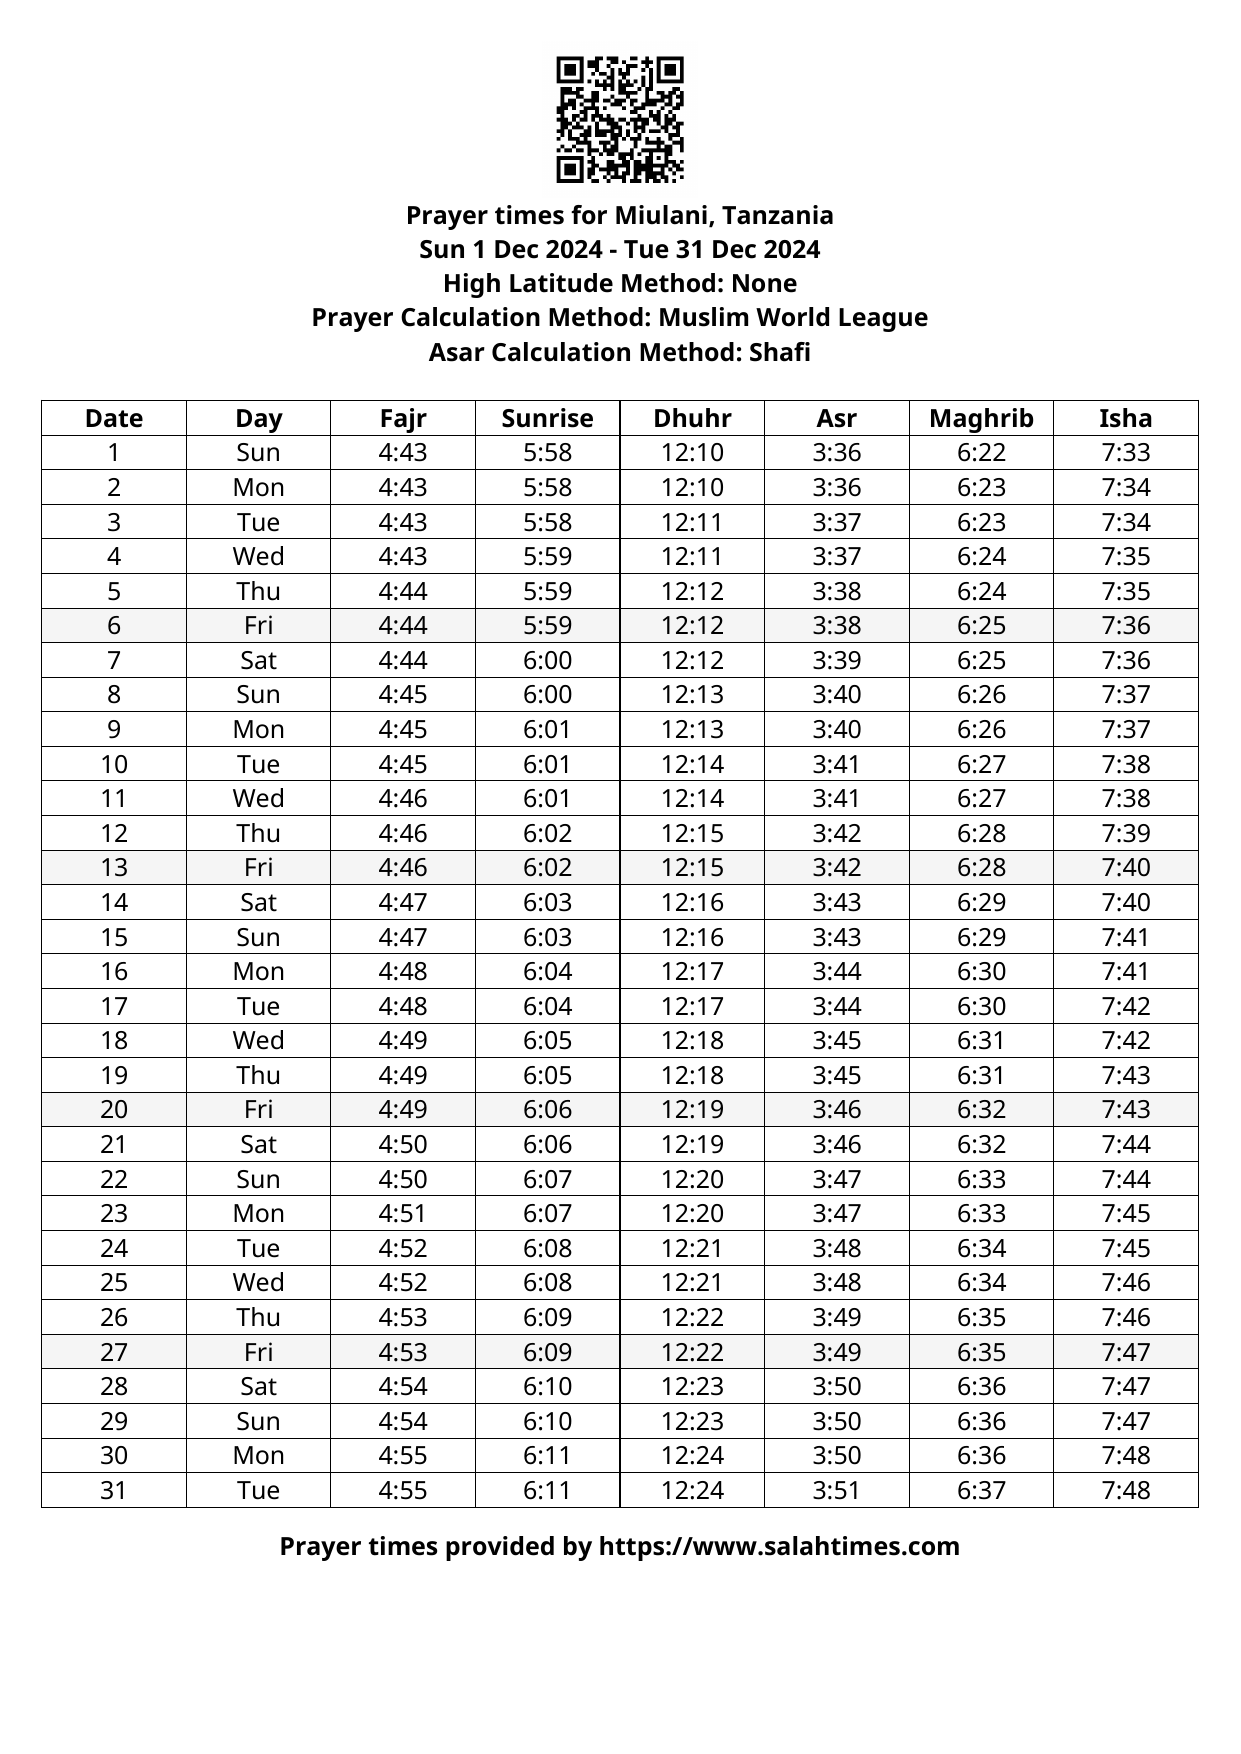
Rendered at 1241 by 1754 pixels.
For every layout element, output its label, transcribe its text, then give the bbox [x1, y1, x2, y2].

table_cell 3:41 [765, 747, 909, 780]
table_cell 5:59 [476, 539, 619, 573]
table_cell Sat [187, 1369, 330, 1403]
table_cell 12:13 [621, 712, 764, 746]
table_cell 7:36 [1054, 643, 1198, 677]
table_cell 10 [42, 747, 186, 780]
table_cell 8 [42, 678, 186, 711]
table_cell Sun [187, 1404, 330, 1437]
table_cell 3:41 [765, 781, 909, 815]
table_cell 6:35 [910, 1335, 1053, 1368]
table_cell 6:11 [476, 1473, 619, 1507]
table_cell 12:18 [621, 1024, 764, 1057]
table_cell 12:17 [621, 989, 764, 1022]
table_cell 21 [42, 1127, 186, 1161]
table_cell 24 [42, 1231, 186, 1264]
table_header Fajr [331, 401, 475, 434]
table_cell 30 [42, 1439, 186, 1472]
table_cell 4:53 [331, 1300, 475, 1334]
table_cell 28 [42, 1369, 186, 1403]
table_cell 6:08 [476, 1266, 619, 1299]
table_cell 4:55 [331, 1473, 475, 1507]
table_cell Fri [187, 1335, 330, 1368]
table_cell 12:24 [621, 1439, 764, 1472]
table_cell Wed [187, 781, 330, 815]
table_cell 26 [42, 1300, 186, 1334]
table_cell Mon [187, 470, 330, 504]
table_cell 7:38 [1054, 747, 1198, 780]
table_cell 3:46 [765, 1127, 909, 1161]
table_cell Sun [187, 920, 330, 953]
table_cell 7:47 [1054, 1369, 1198, 1403]
table_cell 3:37 [765, 505, 909, 538]
table_cell 3:50 [765, 1369, 909, 1403]
table_cell 4:49 [331, 1093, 475, 1126]
table_cell 12:18 [621, 1058, 764, 1092]
table_cell 7:47 [1054, 1404, 1198, 1437]
table_cell Fri [187, 1093, 330, 1126]
table_cell 6:34 [910, 1231, 1053, 1264]
table_cell 12:22 [621, 1300, 764, 1334]
table_cell 7:44 [1054, 1127, 1198, 1161]
table_cell 7:42 [1054, 989, 1198, 1022]
table_cell 4:54 [331, 1404, 475, 1437]
table_cell Mon [187, 1439, 330, 1472]
table_cell 3:51 [765, 1473, 909, 1507]
table_cell Sat [187, 885, 330, 919]
table_cell 12 [42, 816, 186, 849]
table_cell 4:48 [331, 954, 475, 988]
table_cell 4:46 [331, 816, 475, 849]
table_cell 17 [42, 989, 186, 1022]
table_cell 6:36 [910, 1369, 1053, 1403]
table_cell 6:10 [476, 1404, 619, 1437]
table_cell 22 [42, 1162, 186, 1195]
table_cell 7:44 [1054, 1162, 1198, 1195]
table_cell 6:35 [910, 1300, 1053, 1334]
table_cell Tue [187, 747, 330, 780]
table_cell 7:46 [1054, 1300, 1198, 1334]
table_cell 6:09 [476, 1300, 619, 1334]
table_cell 4:51 [331, 1196, 475, 1230]
table_cell 12:17 [621, 954, 764, 988]
table_cell Tue [187, 1473, 330, 1507]
table_header Isha [1054, 401, 1198, 434]
table_cell 6:33 [910, 1162, 1053, 1195]
table_cell 6:30 [910, 954, 1053, 988]
table_header Day [187, 401, 330, 434]
table_cell Sun [187, 1162, 330, 1195]
table_cell 6:23 [910, 505, 1053, 538]
text Prayer times for Miulani, Tanzania [42, 198, 1198, 232]
table_cell 3:42 [765, 851, 909, 884]
table_cell 6:37 [910, 1473, 1053, 1507]
text Sun 1 Dec 2024 - Tue 31 Dec 2024 [42, 232, 1198, 266]
text High Latitude Method: None [42, 266, 1198, 300]
table_cell 6:27 [910, 781, 1053, 815]
table_cell 6:28 [910, 851, 1053, 884]
table_cell 4:50 [331, 1162, 475, 1195]
table_cell 7:33 [1054, 436, 1198, 469]
table_cell 3:39 [765, 643, 909, 677]
table_cell 6:29 [910, 920, 1053, 953]
table_cell 4:52 [331, 1266, 475, 1299]
table_cell 4:54 [331, 1369, 475, 1403]
table_cell 5:58 [476, 470, 619, 504]
table_cell 4:45 [331, 712, 475, 746]
table_cell 6:03 [476, 920, 619, 953]
table_cell 12:12 [621, 643, 764, 677]
table_cell 7:48 [1054, 1473, 1198, 1507]
table_cell Tue [187, 1231, 330, 1264]
table_cell 12:11 [621, 505, 764, 538]
table_cell 6:01 [476, 747, 619, 780]
table_cell Fri [187, 609, 330, 642]
table_cell 4:43 [331, 505, 475, 538]
table_cell 5:58 [476, 505, 619, 538]
text Prayer times provided by https://www.salahtimes.com [42, 1528, 1198, 1563]
table_cell 6:24 [910, 574, 1053, 607]
table_header Date [42, 401, 186, 434]
table_cell 4:48 [331, 989, 475, 1022]
table_cell 9 [42, 712, 186, 746]
table_cell 18 [42, 1024, 186, 1057]
table_cell 4:49 [331, 1058, 475, 1092]
table_cell Fri [187, 851, 330, 884]
table_cell 27 [42, 1335, 186, 1368]
table_cell 3:40 [765, 712, 909, 746]
table_header Sunrise [476, 401, 619, 434]
table_cell 12:12 [621, 609, 764, 642]
table_cell 6:32 [910, 1093, 1053, 1126]
table_cell 14 [42, 885, 186, 919]
table_cell 12:22 [621, 1335, 764, 1368]
table_cell 6:27 [910, 747, 1053, 780]
table_cell 15 [42, 920, 186, 953]
table_cell 6:33 [910, 1196, 1053, 1230]
table_cell 6:06 [476, 1093, 619, 1126]
table_cell 4:47 [331, 920, 475, 953]
table_cell 12:21 [621, 1266, 764, 1299]
table_cell 23 [42, 1196, 186, 1230]
table_cell 12:23 [621, 1369, 764, 1403]
table_cell 12:14 [621, 747, 764, 780]
table_cell Tue [187, 505, 330, 538]
table_cell 6:22 [910, 436, 1053, 469]
table_cell Wed [187, 539, 330, 573]
table_cell Wed [187, 1024, 330, 1057]
table_cell 13 [42, 851, 186, 884]
table_cell 7:46 [1054, 1266, 1198, 1299]
table_cell Tue [187, 989, 330, 1022]
table_cell 6:05 [476, 1058, 619, 1092]
text Prayer Calculation Method: Muslim World League [42, 300, 1198, 334]
table_cell 6:04 [476, 954, 619, 988]
table_cell 6:26 [910, 712, 1053, 746]
table_cell 16 [42, 954, 186, 988]
table_cell 6:31 [910, 1024, 1053, 1057]
table_header Asr [765, 401, 909, 434]
table_cell 6:05 [476, 1024, 619, 1057]
table_cell 6:10 [476, 1369, 619, 1403]
table_cell 3 [42, 505, 186, 538]
table_cell 7:37 [1054, 678, 1198, 711]
table_cell 19 [42, 1058, 186, 1092]
table_cell 5 [42, 574, 186, 607]
table_cell 3:48 [765, 1266, 909, 1299]
table_cell 6:26 [910, 678, 1053, 711]
table_cell 3:50 [765, 1404, 909, 1437]
table_cell 6:25 [910, 643, 1053, 677]
table_cell 12:24 [621, 1473, 764, 1507]
table_cell 5:59 [476, 609, 619, 642]
table_cell 3:50 [765, 1439, 909, 1472]
table_cell 31 [42, 1473, 186, 1507]
table_cell 6 [42, 609, 186, 642]
table_cell 6:07 [476, 1162, 619, 1195]
table_cell 7:42 [1054, 1024, 1198, 1057]
table_cell 12:21 [621, 1231, 764, 1264]
table_cell 6:31 [910, 1058, 1053, 1092]
table_cell 12:15 [621, 816, 764, 849]
table_cell 7:34 [1054, 505, 1198, 538]
table_cell 3:36 [765, 470, 909, 504]
table_cell 3:44 [765, 954, 909, 988]
table_cell 29 [42, 1404, 186, 1437]
table_cell 12:19 [621, 1093, 764, 1126]
table_cell 7:37 [1054, 712, 1198, 746]
table_cell Thu [187, 816, 330, 849]
table_cell 6:32 [910, 1127, 1053, 1161]
table_cell 4:50 [331, 1127, 475, 1161]
table_cell 6:08 [476, 1231, 619, 1264]
table_cell 3:45 [765, 1024, 909, 1057]
table_cell 3:46 [765, 1093, 909, 1126]
table_cell 6:30 [910, 989, 1053, 1022]
table_cell 7:34 [1054, 470, 1198, 504]
table_cell 7:41 [1054, 954, 1198, 988]
table_cell 3:38 [765, 574, 909, 607]
table_cell 6:07 [476, 1196, 619, 1230]
table_cell Sat [187, 643, 330, 677]
table_cell 6:03 [476, 885, 619, 919]
table_cell 3:38 [765, 609, 909, 642]
table_cell 6:00 [476, 643, 619, 677]
table_cell 3:42 [765, 816, 909, 849]
table_cell 6:29 [910, 885, 1053, 919]
table_cell 4:46 [331, 851, 475, 884]
table_cell 6:23 [910, 470, 1053, 504]
table_cell Mon [187, 712, 330, 746]
table_cell 7:36 [1054, 609, 1198, 642]
table_cell 3:49 [765, 1300, 909, 1334]
table_cell 4:47 [331, 885, 475, 919]
table_cell 7:38 [1054, 781, 1198, 815]
table_cell 12:16 [621, 885, 764, 919]
table_cell 4:53 [331, 1335, 475, 1368]
table_cell 1 [42, 436, 186, 469]
table_cell 6:11 [476, 1439, 619, 1472]
table_cell 7:43 [1054, 1093, 1198, 1126]
table_cell 7:47 [1054, 1335, 1198, 1368]
table_cell 7:35 [1054, 574, 1198, 607]
table_cell 4:45 [331, 678, 475, 711]
table_cell 4:43 [331, 436, 475, 469]
table_cell 7:41 [1054, 920, 1198, 953]
table_cell 7:43 [1054, 1058, 1198, 1092]
table_cell 11 [42, 781, 186, 815]
table_cell Sun [187, 436, 330, 469]
table_cell 4:44 [331, 643, 475, 677]
picture [542, 41, 699, 198]
table_cell 12:10 [621, 470, 764, 504]
table_cell 4:43 [331, 539, 475, 573]
table_cell 7 [42, 643, 186, 677]
table_cell 2 [42, 470, 186, 504]
table_cell 3:43 [765, 920, 909, 953]
table_cell 12:14 [621, 781, 764, 815]
table_cell 4:46 [331, 781, 475, 815]
table_header Dhuhr [621, 401, 764, 434]
table_cell Mon [187, 1196, 330, 1230]
table_cell 6:04 [476, 989, 619, 1022]
table_cell 7:40 [1054, 851, 1198, 884]
table_cell 12:15 [621, 851, 764, 884]
table_cell 3:40 [765, 678, 909, 711]
table_cell 6:06 [476, 1127, 619, 1161]
table_cell 7:40 [1054, 885, 1198, 919]
table_cell 7:45 [1054, 1196, 1198, 1230]
table_cell 6:01 [476, 712, 619, 746]
table_cell 25 [42, 1266, 186, 1299]
table_cell 12:20 [621, 1162, 764, 1195]
table_cell 6:09 [476, 1335, 619, 1368]
table_cell Sat [187, 1127, 330, 1161]
table_cell 12:12 [621, 574, 764, 607]
table_cell Thu [187, 1058, 330, 1092]
table_cell 4:44 [331, 609, 475, 642]
table_cell Mon [187, 954, 330, 988]
table_cell 5:58 [476, 436, 619, 469]
table_cell 7:45 [1054, 1231, 1198, 1264]
table_cell 4 [42, 539, 186, 573]
table_cell 7:48 [1054, 1439, 1198, 1472]
table_cell 6:36 [910, 1439, 1053, 1472]
table_cell 5:59 [476, 574, 619, 607]
table_cell 4:55 [331, 1439, 475, 1472]
table_cell Wed [187, 1266, 330, 1299]
table_cell 4:44 [331, 574, 475, 607]
table_cell 20 [42, 1093, 186, 1126]
table_cell 12:19 [621, 1127, 764, 1161]
table_cell 6:25 [910, 609, 1053, 642]
table_cell 3:44 [765, 989, 909, 1022]
table_cell 3:49 [765, 1335, 909, 1368]
table_cell Thu [187, 1300, 330, 1334]
table_cell 6:24 [910, 539, 1053, 573]
table_cell 6:34 [910, 1266, 1053, 1299]
text Asar Calculation Method: Shafi [42, 334, 1198, 368]
table_cell 6:02 [476, 851, 619, 884]
table_cell 3:48 [765, 1231, 909, 1264]
table_cell 6:00 [476, 678, 619, 711]
table_cell 3:37 [765, 539, 909, 573]
table_cell 6:28 [910, 816, 1053, 849]
table_cell Thu [187, 574, 330, 607]
table_cell Sun [187, 678, 330, 711]
table_cell 6:01 [476, 781, 619, 815]
table_cell 7:39 [1054, 816, 1198, 849]
table_cell 3:43 [765, 885, 909, 919]
table_cell 12:23 [621, 1404, 764, 1437]
table_cell 4:43 [331, 470, 475, 504]
table_cell 3:45 [765, 1058, 909, 1092]
table_cell 4:45 [331, 747, 475, 780]
table_cell 3:47 [765, 1196, 909, 1230]
table_cell 12:13 [621, 678, 764, 711]
table_cell 6:36 [910, 1404, 1053, 1437]
table_cell 4:52 [331, 1231, 475, 1264]
table_cell 3:36 [765, 436, 909, 469]
table_cell 3:47 [765, 1162, 909, 1195]
table_cell 12:16 [621, 920, 764, 953]
table_cell 7:35 [1054, 539, 1198, 573]
table_cell 6:02 [476, 816, 619, 849]
table_header Maghrib [910, 401, 1053, 434]
table_cell 12:11 [621, 539, 764, 573]
table_cell 12:20 [621, 1196, 764, 1230]
table_cell 4:49 [331, 1024, 475, 1057]
table_cell 12:10 [621, 436, 764, 469]
